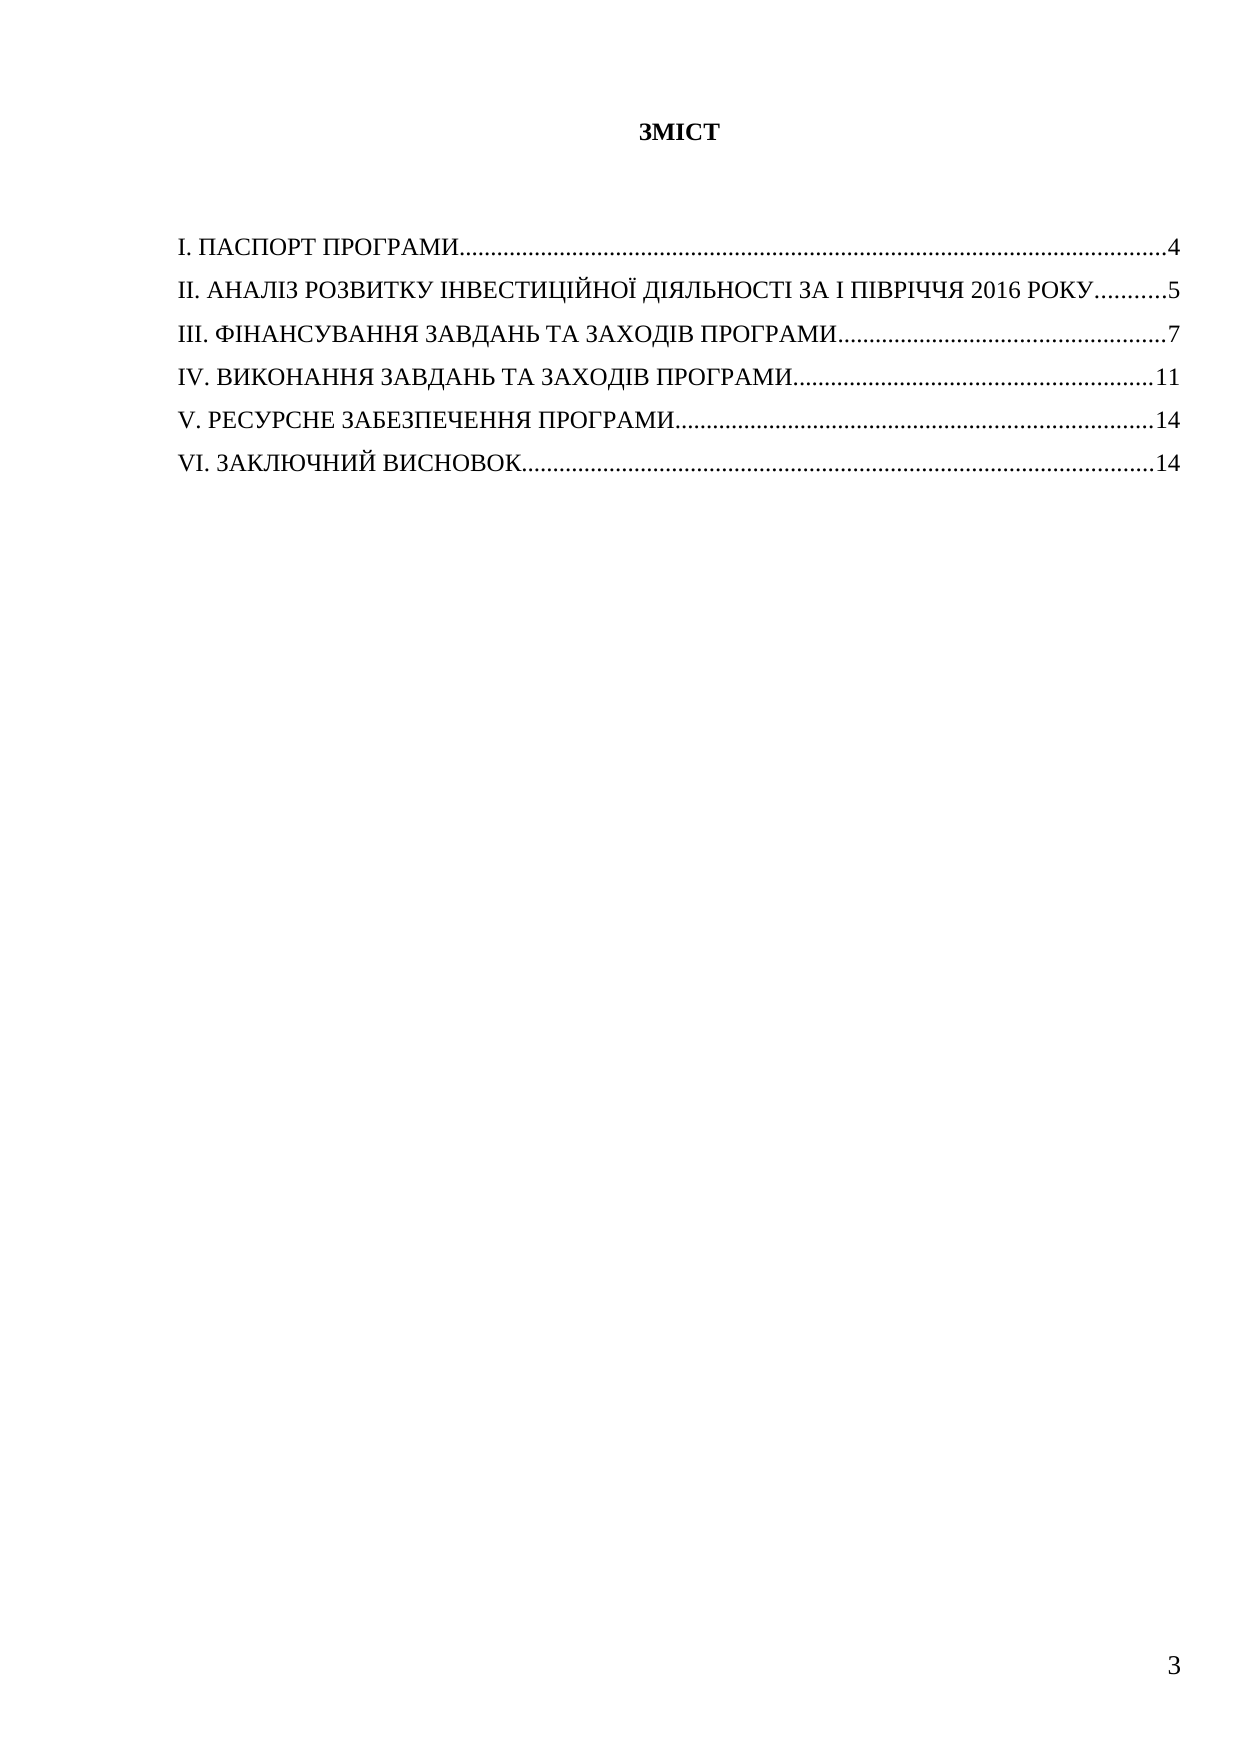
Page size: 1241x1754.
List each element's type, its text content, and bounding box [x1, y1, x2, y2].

text І. ПАСПОРТ ПРОГРАМИ 4 [177, 232, 1181, 261]
text III. ФІНАНСУВАННЯ ЗАВДАНЬ ТА ЗАХОДІВ ПРОГРАМИ 7 [177, 319, 1181, 347]
text VI. ЗАКЛЮЧНИЙ ВИСНОВОК 14 [177, 448, 1181, 477]
title ЗМІСТ [177, 117, 1181, 146]
text V. РЕСУРСНЕ ЗАБЕЗПЕЧЕННЯ ПРОГРАМИ 14 [177, 405, 1181, 434]
text IІ. АНАЛІЗ РОЗВИТКУ ІНВЕСТИЦІЙНОЇ ДІЯЛЬНОСТІ ЗА І ПІВРІЧЧЯ 2016 РОКУ 5 [177, 276, 1181, 304]
text IV. ВИКОНАННЯ ЗАВДАНЬ ТА ЗАХОДІВ ПРОГРАМИ. 11 [177, 362, 1181, 391]
